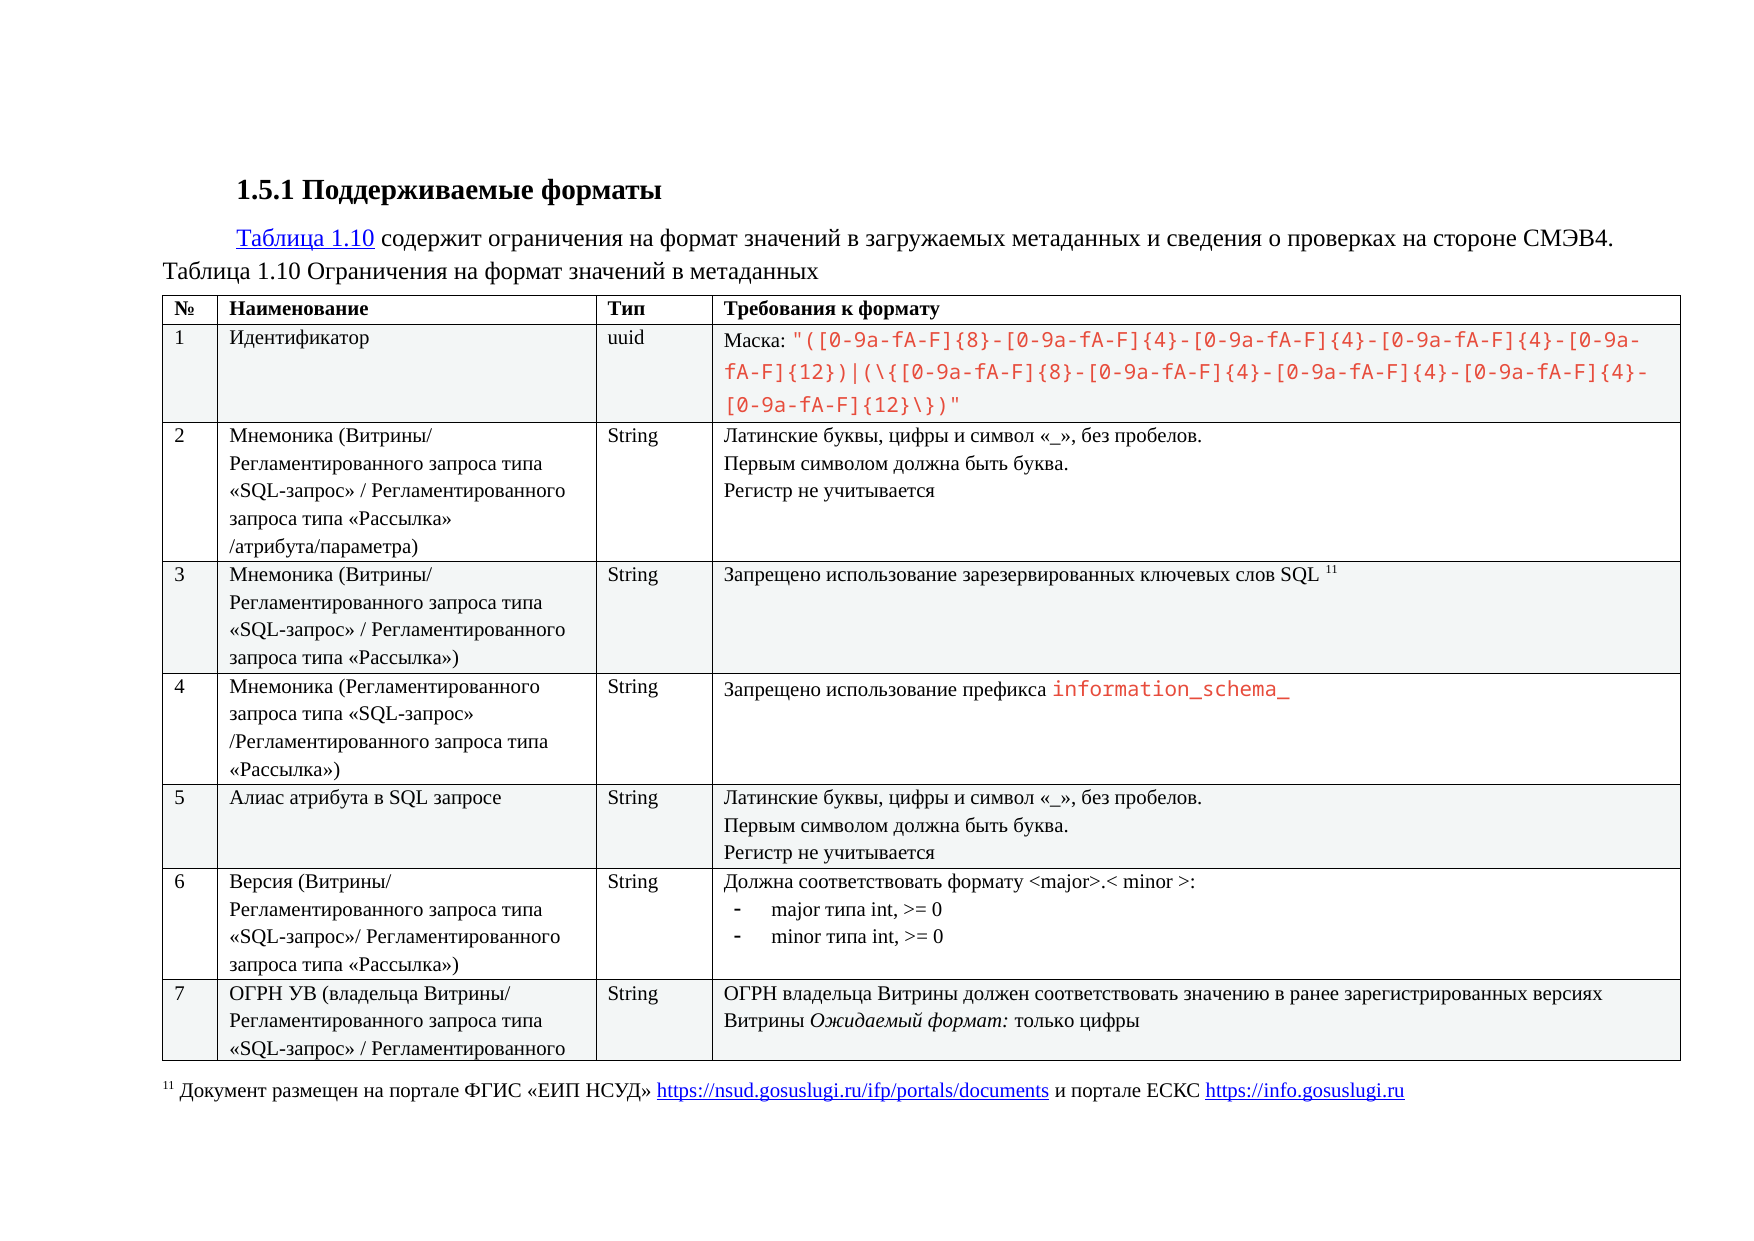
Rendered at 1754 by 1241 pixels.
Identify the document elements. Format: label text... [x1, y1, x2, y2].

table_cell ОГРН владельца Витрины должен соответствовать значению в ранее зарегистрированных версиях Витрины Ожидаемый формат: только цифры [713, 980, 1680, 1060]
table_cell Запрещено использование зарезервированных ключевых слов SQL [713, 562, 1680, 673]
table_cell uuid [597, 325, 712, 422]
table_header Требования к формату [713, 296, 1680, 324]
table_cell String [597, 869, 712, 979]
table_cell Запрещено использование префикса information_schema_ [713, 674, 1680, 784]
table_cell ОГРН УВ (владельца Витрины/ Регламентированного запроса типа «SQL-запрос» / Регламентированного запроса тип «Рассылка») [218, 980, 596, 1060]
table_cell String [597, 423, 712, 561]
table_cell String [597, 785, 712, 868]
subtitle 1.5.1 Поддерживаемые форматы [162, 172, 1680, 206]
table_cell Маска: "([0-9a-fA-F]{8}-[0-9a-fA-F]{4}-[0-9a-fA-F]{4}-[0-9a-fA-F]{4}-[0-9a-fA-F]{12})|(\{[0-9a-fA-F]{8}-[0-9a-fA-F]{4}-[0-9a-fA-F]{4}-[0-9a-fA-F]{4}-[0-9a-fA-F]{12}\})" [713, 325, 1680, 422]
table_cell 6 [163, 869, 217, 979]
table_cell String [597, 674, 712, 784]
table_cell String [597, 980, 712, 1060]
table_cell Идентификатор [218, 325, 596, 422]
table_cell 2 [163, 423, 217, 561]
table_header Наименование [218, 296, 596, 324]
table_header Тип [597, 296, 712, 324]
table_cell Латинские буквы, цифры и символ «_», без пробелов. Первым символом должна быть буква. Регистр не учитывается [713, 423, 1680, 561]
table_cell 4 [163, 674, 217, 784]
table_cell Латинские буквы, цифры и символ «_», без пробелов. Первым символом должна быть буква. Регистр не учитывается [713, 785, 1680, 868]
table_cell Должна соответствовать формату <major>.< minor >: major типа int, >= 0 minor типа int, >= 0 [713, 869, 1680, 979]
table_cell Алиас атрибута в SQL запросе [218, 785, 596, 868]
table_cell 5 [163, 785, 217, 868]
text Таблица 1.10 Ограничения на формат значений в метаданных [162, 256, 1680, 285]
table_cell Версия (Витрины/ Регламентированного запроса типа «SQL-запрос»/ Регламентированного запроса типа «Рассылка») [218, 869, 596, 979]
table_cell 3 [163, 562, 217, 673]
table_cell String [597, 562, 712, 673]
text Таблица 1.10 содержит ограничения на формат значений в загружаемых метаданных и сведения о проверках на стороне СМЭВ4. [162, 223, 1680, 252]
table_cell Мнемоника (Регламентированного запроса типа «SQL-запрос» /Регламентированного запроса типа «Рассылка») [218, 674, 596, 784]
table_cell Мнемоника (Витрины/ Регламентированного запроса типа «SQL-запрос» / Регламентированного запроса типа «Рассылка») [218, 562, 596, 673]
table_cell 1 [163, 325, 217, 422]
table_header № [163, 296, 217, 324]
table_cell 7 [163, 980, 217, 1060]
table_cell Мнемоника (Витрины/ Регламентированного запроса типа «SQL-запрос» / Регламентированного запроса типа «Рассылка» /атрибута/параметра) [218, 423, 596, 561]
